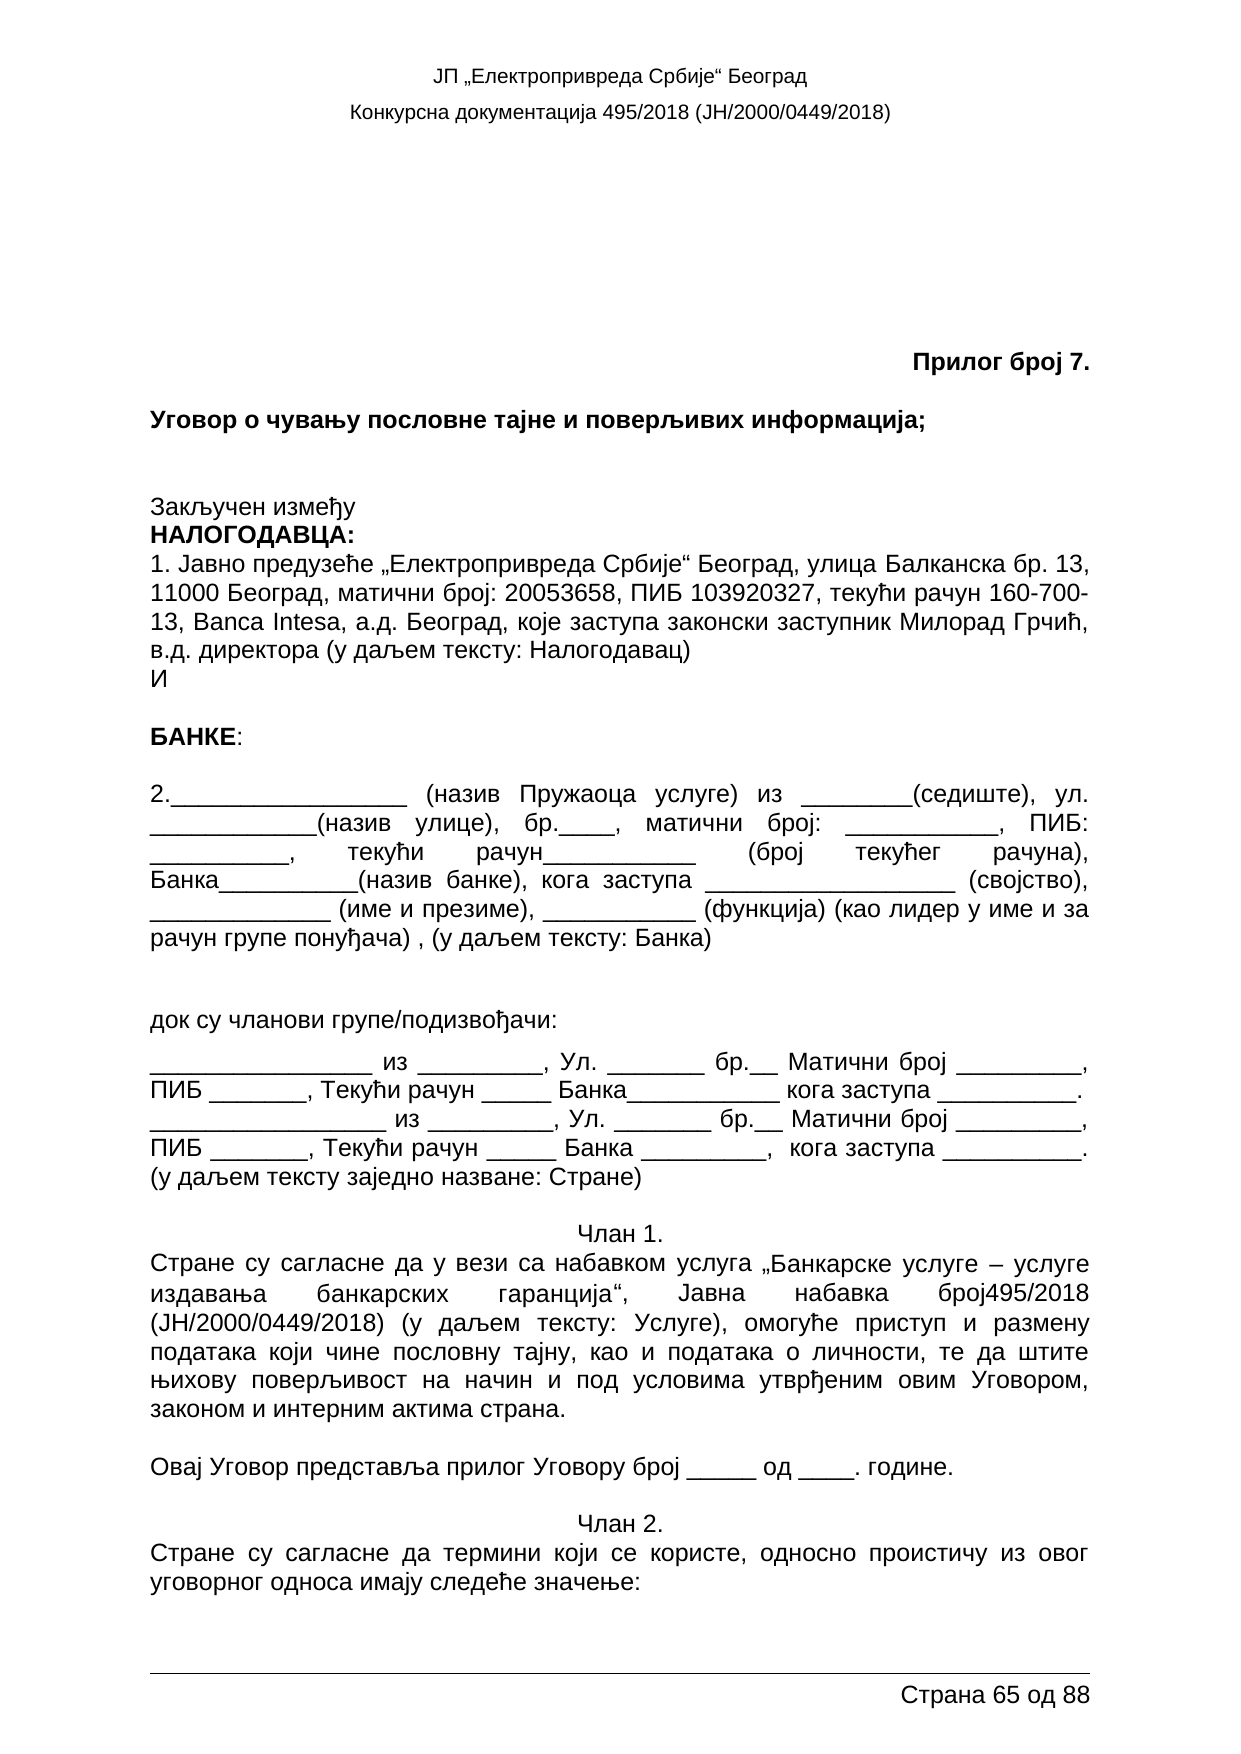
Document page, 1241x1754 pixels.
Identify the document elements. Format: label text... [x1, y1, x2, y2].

text Стране су сагласне да у вези са набавком услуга „Банкарске услуге – услуге издавања банкарских гаранција“, Јавна набавка број495/2018 (ЈН/2000/0449/2018) (у даљем тексту: Услуге), омогуће приступ и размену података који чине пословну тајну, као и података о личности, те да штите њихову поверљивост на начин и под условима утврђеним овим Уговором, законом и интерним актима страна. [150, 1248, 1090, 1423]
text И [150, 664, 1090, 693]
text ________________ из _________, Ул. _______ бр.__ Матични број _________, ПИБ _______, Текући рачун _____ Банка___________ кога заступа __________. [150, 1047, 1090, 1104]
text Прилог број 7. [150, 347, 1090, 376]
text док су чланови групе/подизвођачи: [150, 1005, 1090, 1034]
text _________________ из _________, Ул. _______ бр.__ Матични број _________, ПИБ _______, Текући рачун _____ Банка _________, кога заступа __________. (у даљем тексту заједно назване: Стране) [150, 1104, 1090, 1190]
text НАЛОГОДАВЦА: [150, 520, 1090, 549]
text Закључен између [150, 492, 1090, 520]
text 2._________________ (назив Пружаоца услуге) из ________(седиште), ул. ____________(назив улице), бр.____, матични број: ___________, ПИБ: __________, текући рачун___________ (број текућег рачуна), Банка__________(назив банке), кога заступа __________________ (својство), _____________ (име и презиме), ___________ (функција) (као лидер у име и за рачун групе понуђача) , (у даљем тексту: Банка) [150, 779, 1090, 952]
text Стране су сaгласне да термини који се користе, односно проистичу из овог уговорног односа имају следеће значење: [150, 1538, 1090, 1595]
text БАНКЕ: [150, 722, 1090, 750]
text 1. Јавно предузеће „Електропривреда Србије“ Београд, улица Балканска бр. 13, 11000 Београд, матични број: 20053658, ПИБ 103920327, текући рачун 160-700-13, Banca Intesа, а.д. Београд, које заступа законски заступник Милорад Грчић, в.д. директора (у даљем тексту: Налогодавац) [150, 549, 1090, 664]
text Члан 2. [150, 1509, 1090, 1538]
text Члан 1. [150, 1219, 1090, 1248]
text Уговор о чувању пословне тајне и поверљивих информација; [150, 405, 1090, 434]
text Овај Уговор представља прилог Уговору број _____ од ____. године. [150, 1451, 1090, 1480]
